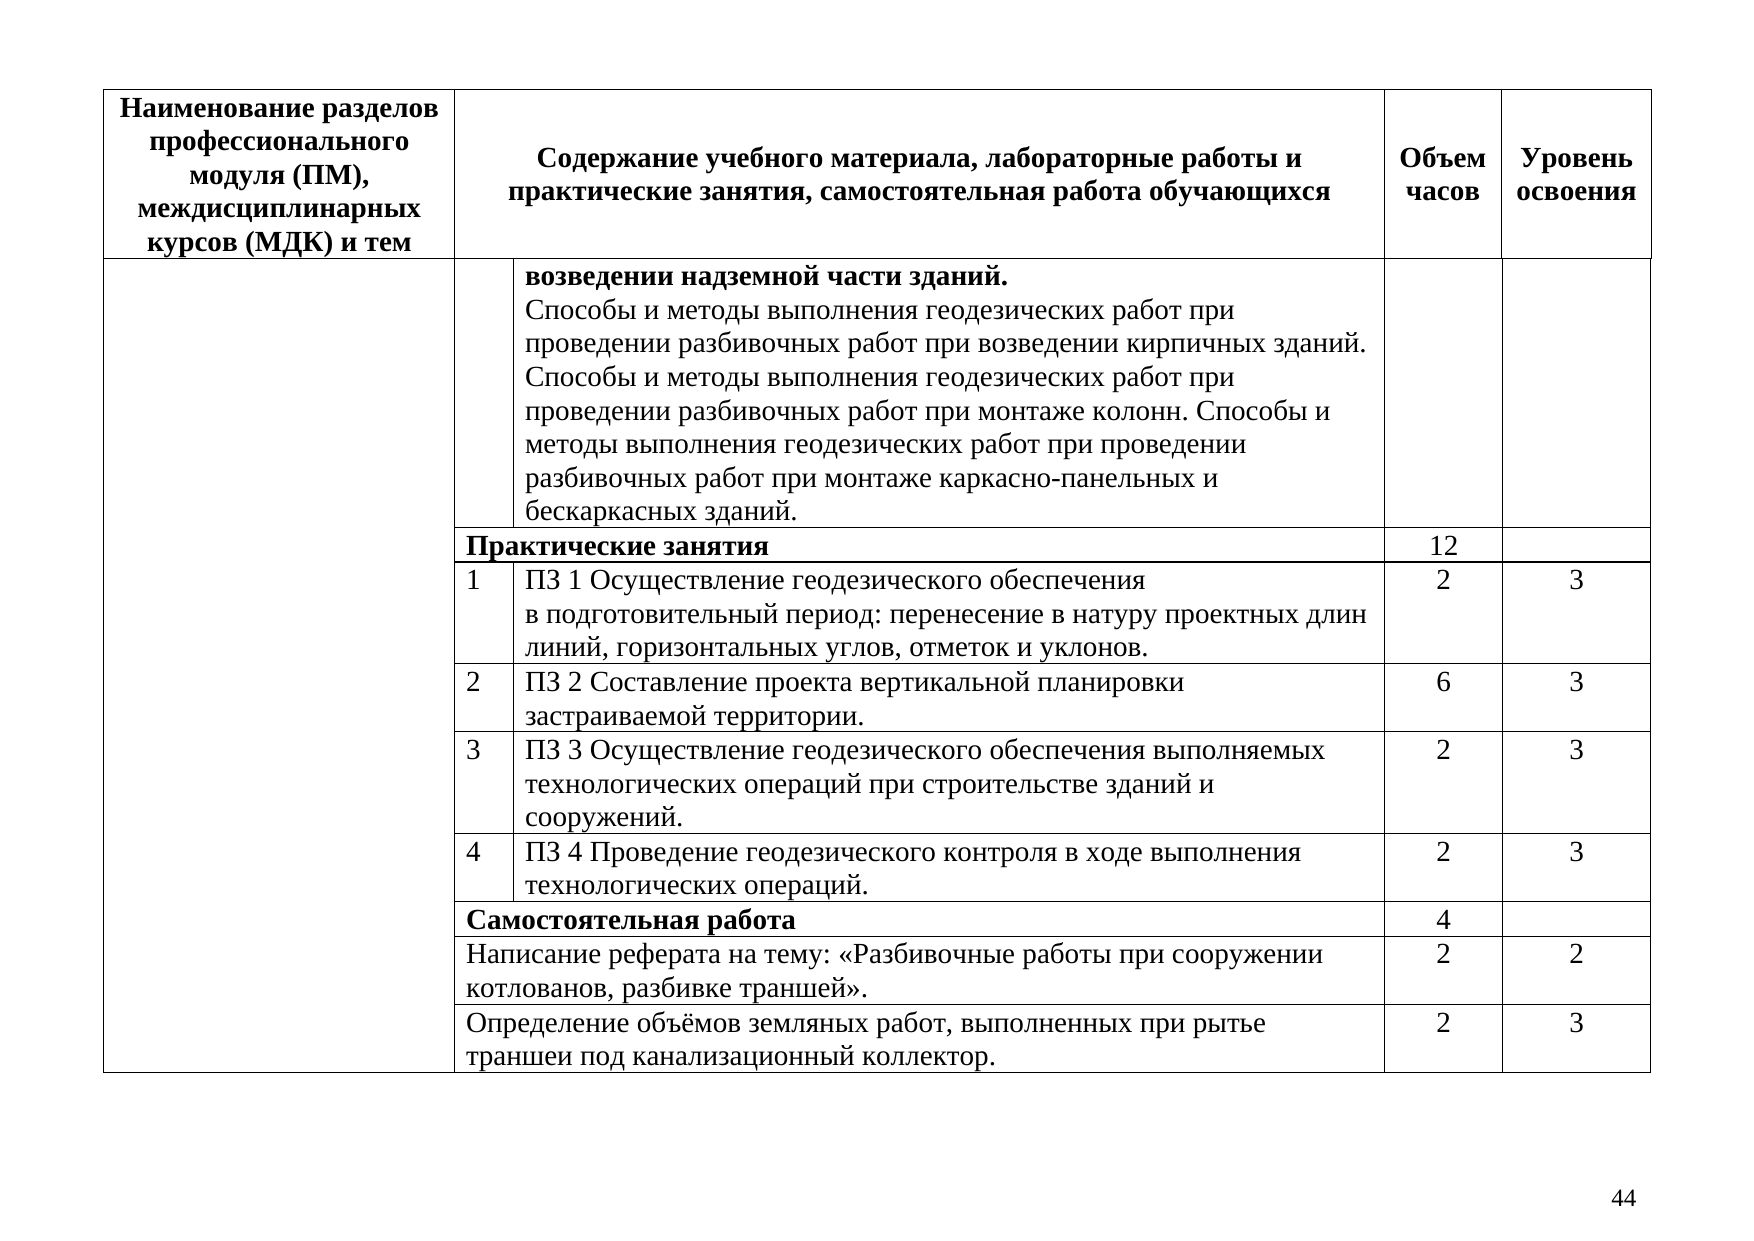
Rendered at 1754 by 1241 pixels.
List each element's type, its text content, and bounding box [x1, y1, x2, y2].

table_cell Практические занятия [455, 528, 1384, 561]
table_cell Самостоятельная работа [455, 902, 1384, 936]
table_cell ПЗ 3 Осуществление геодезического обеспечения выполняемых технологических операций при строительстве зданий и сооружений. [514, 732, 1384, 833]
table_cell 4 [455, 834, 513, 901]
table_cell 3 [1503, 834, 1650, 901]
table_cell Определение объёмов земляных работ, выполненных при рытье траншеи под канализационный коллектор. [455, 1005, 1384, 1072]
table_cell ПЗ 4 Проведение геодезического контроля в ходе выполнения технологических операций. [514, 834, 1384, 901]
table_cell 12 [1385, 528, 1502, 561]
table_cell 2 [1385, 259, 1502, 527]
table_cell 2 [1503, 937, 1650, 1004]
table_cell 2 [1503, 259, 1650, 527]
table_cell 3 [1503, 563, 1650, 663]
table_cell 3 [455, 732, 513, 833]
table_cell 2 [1385, 563, 1502, 663]
table_cell 2 [1385, 937, 1502, 1004]
table_cell 2 [1385, 834, 1502, 901]
table_cell 6 [1385, 664, 1502, 731]
table_cell 3 [1503, 664, 1650, 731]
table_cell 4 [455, 259, 513, 527]
table_header Содержание учебного материала, лабораторные работы и практические занятия, самостоятельная работа обучающихся [455, 90, 1384, 257]
table_header Объем часов [1385, 90, 1501, 257]
table_cell 3 [1503, 732, 1650, 833]
table_cell ПЗ 2 Составление проекта вертикальной планировки застраиваемой территории. [514, 664, 1384, 731]
table_cell [1503, 902, 1650, 936]
table_cell 2 [1385, 732, 1502, 833]
table_cell ПЗ 1 Осуществление геодезического обеспечения в подготовительный период: перенесение в натуру проектных длин линий, горизонтальных углов, отметок и уклонов. [514, 563, 1384, 663]
table_cell Написание реферата на тему: «Разбивочные работы при сооружении котлованов, разбивке траншей». [455, 937, 1384, 1004]
table_cell 2 [455, 664, 513, 731]
table_cell 3 [1503, 1005, 1650, 1072]
table_cell 2 [1385, 1005, 1502, 1072]
table_header Наименование разделов профессионального модуля (ПМ), междисциплинарных курсов (МДК) и тем [104, 90, 454, 257]
table_cell 4 [1385, 902, 1502, 936]
table_cell 1 [455, 563, 513, 663]
table_cell [1503, 528, 1650, 561]
table_header Уровень освоения [1502, 90, 1651, 257]
